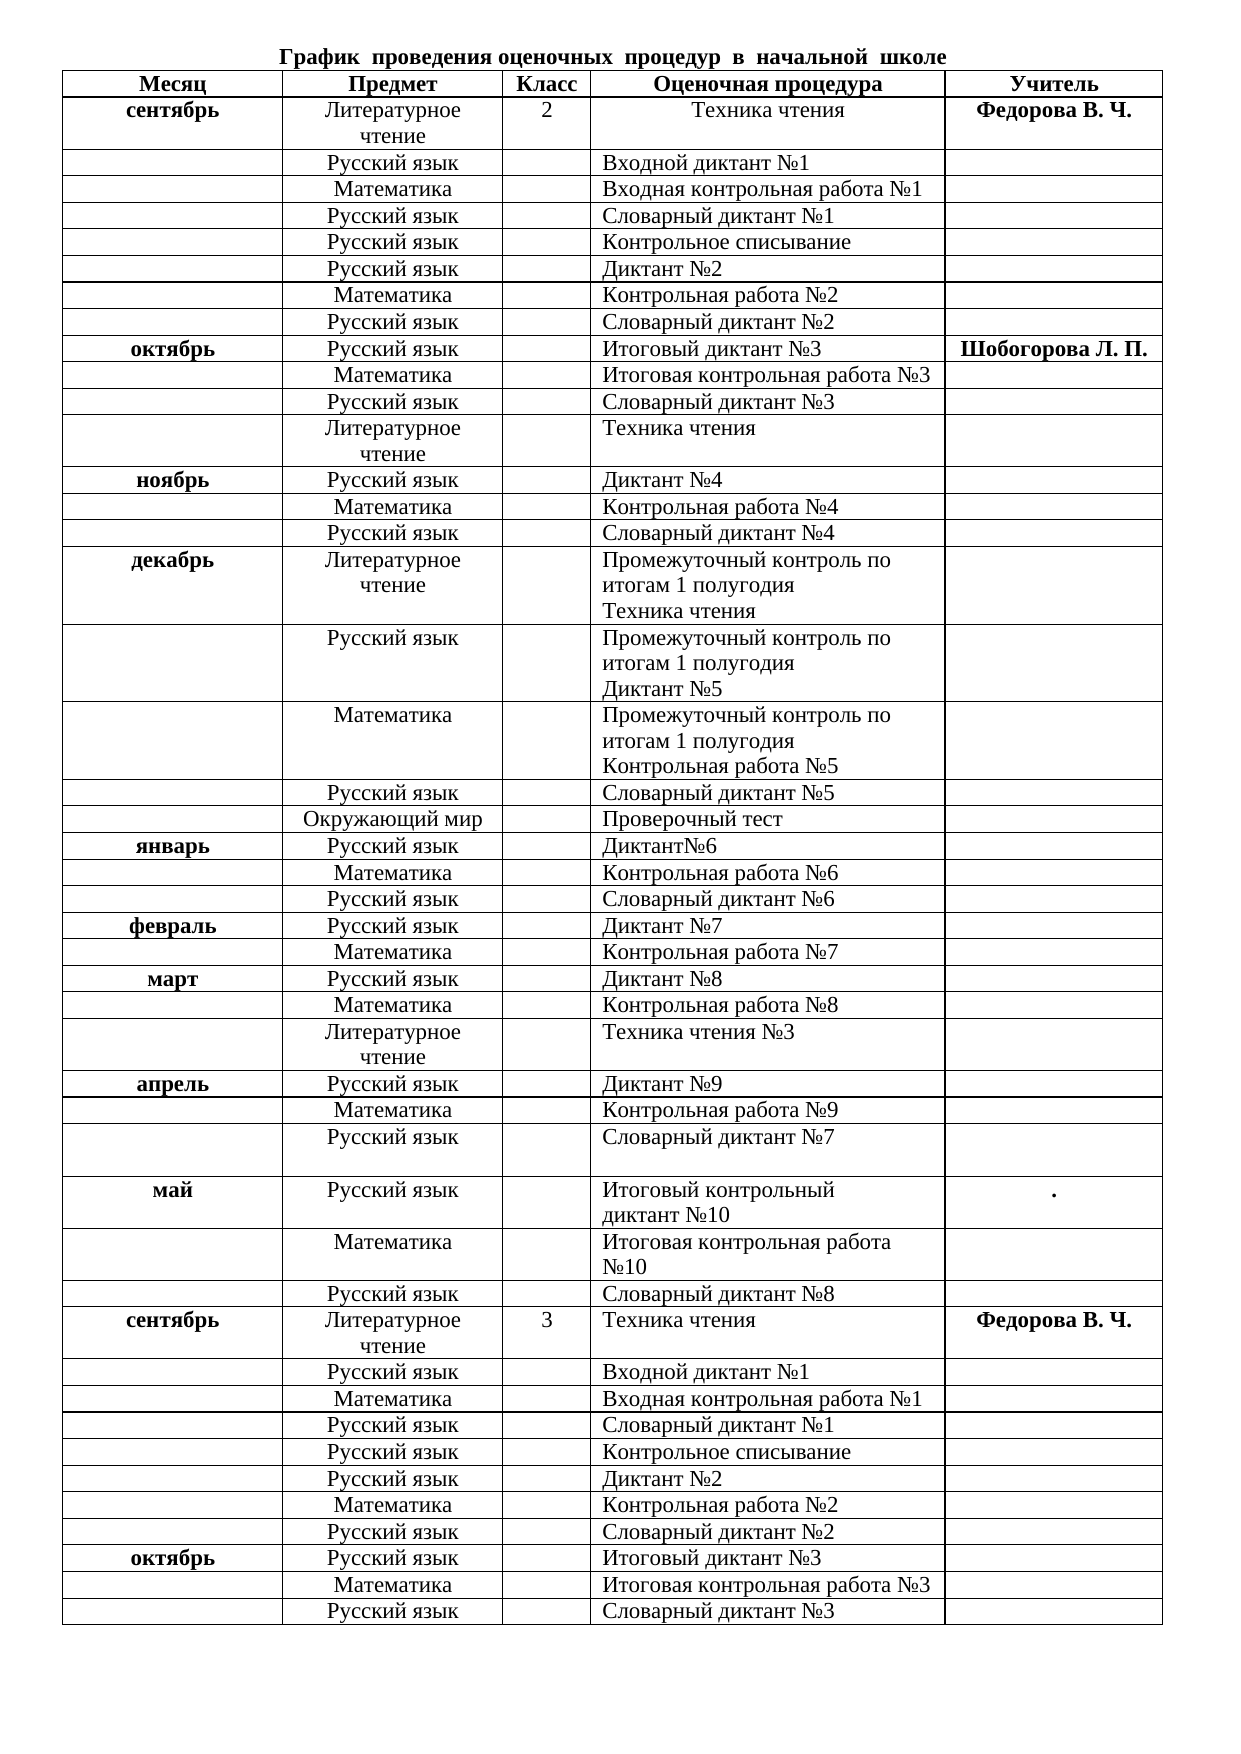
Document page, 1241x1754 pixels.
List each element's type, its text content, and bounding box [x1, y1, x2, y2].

table_cell Русский язык [283, 1439, 502, 1464]
table_cell декабрь [63, 547, 282, 623]
table_cell Контрольное списывание [591, 1439, 944, 1464]
table_cell Математика [283, 362, 502, 388]
table_cell Входная контрольная работа №1 [591, 176, 944, 202]
table_cell [946, 702, 1162, 779]
table_cell Литературное чтение [283, 1019, 502, 1070]
table_cell [946, 625, 1162, 701]
table_header Класс [503, 71, 590, 96]
table_cell Диктант №8 [591, 966, 944, 991]
table_cell 2 [503, 98, 590, 148]
table_cell [503, 992, 590, 1018]
table_cell [946, 780, 1162, 805]
table_cell Словарный диктант №4 [591, 520, 944, 546]
table_cell [946, 1229, 1162, 1280]
table_cell Словарный диктант №8 [591, 1281, 944, 1306]
table_cell [946, 1519, 1162, 1544]
table_cell [946, 1545, 1162, 1571]
table_cell [63, 203, 282, 228]
table_cell [503, 702, 590, 779]
table_cell [503, 1281, 590, 1306]
table_cell Литературное чтение [283, 98, 502, 148]
table_cell [946, 494, 1162, 519]
table_cell Русский язык [283, 520, 502, 546]
table_cell [63, 1519, 282, 1544]
table_cell Математика [283, 860, 502, 885]
table_cell ноябрь [63, 467, 282, 493]
table_cell Русский язык [283, 780, 502, 805]
table_cell [503, 939, 590, 965]
table_cell [946, 806, 1162, 832]
table_cell [503, 547, 590, 623]
table_cell [946, 1124, 1162, 1176]
table_cell [946, 1386, 1162, 1411]
table_cell Диктант №9 [591, 1071, 944, 1096]
table_cell [946, 966, 1162, 991]
table_cell Русский язык [283, 389, 502, 414]
table_cell [63, 886, 282, 912]
table_cell [63, 229, 282, 255]
table_cell [946, 1071, 1162, 1096]
table_cell [946, 1098, 1162, 1123]
table_cell Русский язык [283, 625, 502, 701]
table_cell [946, 256, 1162, 281]
table_cell [503, 336, 590, 361]
table_cell [946, 992, 1162, 1018]
table_cell [63, 150, 282, 175]
table_cell [946, 1572, 1162, 1597]
table_cell [63, 1229, 282, 1280]
table_cell [63, 1098, 282, 1123]
table_cell [946, 309, 1162, 334]
table_cell [503, 1413, 590, 1438]
table_cell Диктант №4 [591, 467, 944, 493]
table_cell Окружающий мир [283, 806, 502, 832]
table_cell Итоговая контрольная работа №10 [591, 1229, 944, 1280]
table_cell [503, 625, 590, 701]
table_cell Словарный диктант №6 [591, 886, 944, 912]
table_cell [63, 806, 282, 832]
table_cell Итоговый диктант №3 [591, 336, 944, 361]
table_cell [946, 860, 1162, 885]
table_cell Математика [283, 176, 502, 202]
table_cell [63, 625, 282, 701]
table_cell [503, 966, 590, 991]
table_cell Литературное чтение [283, 547, 502, 623]
table_cell Математика [283, 283, 502, 308]
table_cell Русский язык [283, 203, 502, 228]
table_cell Контрольная работа №8 [591, 992, 944, 1018]
table_cell Русский язык [283, 1071, 502, 1096]
table_cell [503, 467, 590, 493]
table_cell [503, 1519, 590, 1544]
table_cell Русский язык [283, 1281, 502, 1306]
table_cell Федорова В. Ч. [946, 1307, 1162, 1358]
table_cell сентябрь [63, 1307, 282, 1358]
table_cell Словарный диктант №1 [591, 203, 944, 228]
table_cell [63, 780, 282, 805]
table_cell Диктант №2 [591, 1466, 944, 1491]
table_cell [946, 176, 1162, 202]
table_cell Русский язык [283, 467, 502, 493]
table_cell [503, 1545, 590, 1571]
table_cell Русский язык [283, 1177, 502, 1228]
table_cell [503, 1098, 590, 1123]
table_cell [946, 389, 1162, 414]
table_cell [946, 1281, 1162, 1306]
table_cell [503, 806, 590, 832]
table_cell [63, 1492, 282, 1518]
table_cell [503, 1229, 590, 1280]
table_cell Промежуточный контроль по итогам 1 полугодия Техника чтения [591, 547, 944, 623]
table_cell май [63, 1177, 282, 1228]
table_cell Входной диктант №1 [591, 1359, 944, 1385]
table_cell [946, 150, 1162, 175]
table_cell [63, 1359, 282, 1385]
table_cell [503, 389, 590, 414]
table_cell Русский язык [283, 1359, 502, 1385]
table_cell Словарный диктант №3 [591, 389, 944, 414]
table_cell [503, 1359, 590, 1385]
table_cell [63, 1599, 282, 1624]
table_cell [503, 1439, 590, 1464]
table_cell [503, 860, 590, 885]
table_cell Контрольная работа №4 [591, 494, 944, 519]
table_cell [946, 520, 1162, 546]
table_cell [63, 520, 282, 546]
table_cell [503, 176, 590, 202]
table_cell [63, 1124, 282, 1176]
table_cell Итоговый контрольный диктант №10 [591, 1177, 944, 1228]
table_cell Русский язык [283, 1466, 502, 1491]
table_cell Контрольная работа №2 [591, 1492, 944, 1518]
table_cell [503, 1466, 590, 1491]
table_cell январь [63, 833, 282, 858]
table_cell [946, 467, 1162, 493]
table_cell [63, 389, 282, 414]
table_cell [946, 886, 1162, 912]
table_cell [503, 833, 590, 858]
table_cell [503, 1599, 590, 1624]
table_cell Контрольная работа №2 [591, 283, 944, 308]
table_cell [946, 283, 1162, 308]
table_cell Математика [283, 1229, 502, 1280]
table_cell Техника чтения [591, 1307, 944, 1358]
table_cell [503, 886, 590, 912]
table_cell [946, 203, 1162, 228]
table_cell Русский язык [283, 913, 502, 938]
table_cell [503, 362, 590, 388]
table_cell октябрь [63, 1545, 282, 1571]
table_cell Русский язык [283, 1124, 502, 1176]
table_cell [63, 1572, 282, 1597]
table_cell Словарный диктант №3 [591, 1599, 944, 1624]
table_header Предмет [283, 71, 502, 96]
table_cell [946, 1413, 1162, 1438]
table_cell Русский язык [283, 966, 502, 991]
table_cell Контрольное списывание [591, 229, 944, 255]
table_cell [63, 1413, 282, 1438]
table_cell Русский язык [283, 833, 502, 858]
table_cell Федорова В. Ч. [946, 98, 1162, 148]
table_cell Русский язык [283, 1519, 502, 1544]
table_cell [503, 1572, 590, 1597]
table_cell Словарный диктант №7 [591, 1124, 944, 1176]
table_cell [63, 176, 282, 202]
table_cell Диктант№6 [591, 833, 944, 858]
table_cell Русский язык [283, 309, 502, 334]
table_cell [946, 833, 1162, 858]
table_cell [503, 520, 590, 546]
table_cell [63, 256, 282, 281]
table_cell [946, 913, 1162, 938]
table_cell [946, 1019, 1162, 1070]
table_cell [503, 494, 590, 519]
table_cell [503, 1177, 590, 1228]
table_cell Итоговая контрольная работа №3 [591, 1572, 944, 1597]
table_cell Русский язык [283, 256, 502, 281]
table_cell Проверочный тест [591, 806, 944, 832]
table_cell Словарный диктант №2 [591, 1519, 944, 1544]
table_cell [946, 939, 1162, 965]
table_cell Итоговый диктант №3 [591, 1545, 944, 1571]
table_cell Русский язык [283, 1599, 502, 1624]
table_header Оценочная процедура [591, 71, 944, 96]
table_cell [946, 1439, 1162, 1464]
table_cell Математика [283, 494, 502, 519]
table_cell Контрольная работа №9 [591, 1098, 944, 1123]
table_cell Литературное чтение [283, 1307, 502, 1358]
table_cell Промежуточный контроль по итогам 1 полугодия Контрольная работа №5 [591, 702, 944, 779]
table_cell 3 [503, 1307, 590, 1358]
table_cell Математика [283, 702, 502, 779]
table_cell [946, 1599, 1162, 1624]
table_cell [63, 494, 282, 519]
table_cell Русский язык [283, 1545, 502, 1571]
table_cell [503, 1019, 590, 1070]
table_cell Русский язык [283, 1413, 502, 1438]
table_cell [503, 203, 590, 228]
table_cell . [946, 1177, 1162, 1228]
table_cell [503, 1124, 590, 1176]
table_cell март [63, 966, 282, 991]
table_cell Техника чтения [591, 98, 944, 148]
table_cell апрель [63, 1071, 282, 1096]
table_cell Литературное чтение [283, 415, 502, 466]
table_cell [63, 1466, 282, 1491]
table_cell [946, 229, 1162, 255]
table_cell октябрь [63, 336, 282, 361]
table_cell [63, 283, 282, 308]
table_cell Контрольная работа №7 [591, 939, 944, 965]
table_cell [63, 702, 282, 779]
table_cell [946, 1466, 1162, 1491]
table_cell Словарный диктант №5 [591, 780, 944, 805]
table_cell Входная контрольная работа №1 [591, 1386, 944, 1411]
table_cell [946, 415, 1162, 466]
table_cell Итоговая контрольная работа №3 [591, 362, 944, 388]
table_cell [503, 150, 590, 175]
table_cell Русский язык [283, 886, 502, 912]
table_cell [503, 913, 590, 938]
table_cell Математика [283, 1492, 502, 1518]
table_cell Математика [283, 1386, 502, 1411]
table_cell Математика [283, 1098, 502, 1123]
table_cell [503, 415, 590, 466]
table_cell [63, 1281, 282, 1306]
table_cell [946, 1359, 1162, 1385]
table_cell Входной диктант №1 [591, 150, 944, 175]
table_cell [63, 1019, 282, 1070]
table_cell Словарный диктант №2 [591, 309, 944, 334]
table_cell [503, 256, 590, 281]
table_header Месяц [63, 71, 282, 96]
table_cell [63, 1386, 282, 1411]
text График проведения оценочных процедур в начальной школе [74, 44, 1152, 70]
table_cell Русский язык [283, 336, 502, 361]
table_cell [63, 1439, 282, 1464]
table_cell [503, 1492, 590, 1518]
table_cell Шобогорова Л. П. [946, 336, 1162, 361]
table_cell Контрольная работа №6 [591, 860, 944, 885]
table_cell [946, 1492, 1162, 1518]
table_cell Математика [283, 939, 502, 965]
table_cell [63, 939, 282, 965]
table_cell Математика [283, 1572, 502, 1597]
table_cell [503, 309, 590, 334]
table_cell [503, 283, 590, 308]
table_cell [946, 362, 1162, 388]
table_cell [63, 362, 282, 388]
table_cell [63, 415, 282, 466]
table_cell [503, 780, 590, 805]
table_cell февраль [63, 913, 282, 938]
table_cell [63, 992, 282, 1018]
table_cell сентябрь [63, 98, 282, 148]
table_cell Русский язык [283, 229, 502, 255]
table_cell [503, 1071, 590, 1096]
table_cell [503, 229, 590, 255]
table_cell [503, 1386, 590, 1411]
table_cell [63, 860, 282, 885]
table_cell Математика [283, 992, 502, 1018]
table_cell [63, 309, 282, 334]
table_cell Техника чтения №3 [591, 1019, 944, 1070]
table_cell [946, 547, 1162, 623]
table_cell Диктант №2 [591, 256, 944, 281]
table_header Учитель [946, 71, 1162, 96]
table_cell Русский язык [283, 150, 502, 175]
table_cell Промежуточный контроль по итогам 1 полугодия Диктант №5 [591, 625, 944, 701]
table_cell Диктант №7 [591, 913, 944, 938]
table_cell Словарный диктант №1 [591, 1413, 944, 1438]
table_cell Техника чтения [591, 415, 944, 466]
